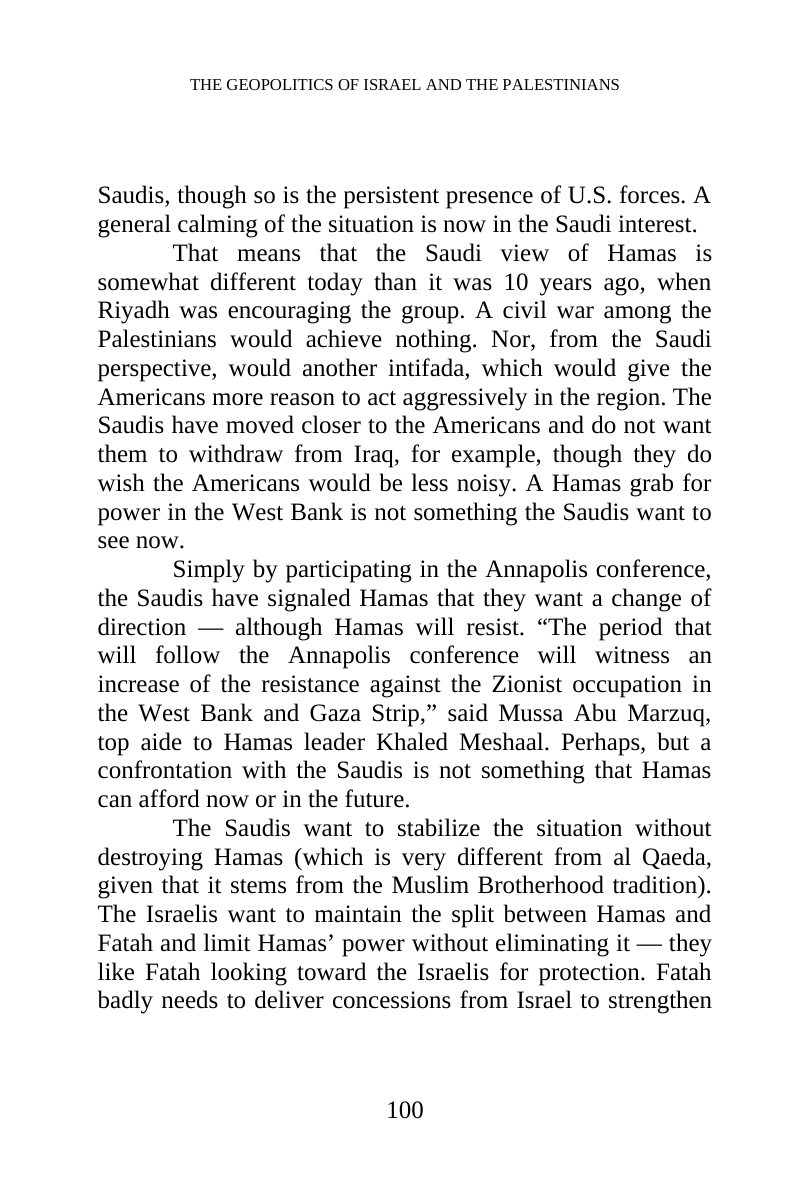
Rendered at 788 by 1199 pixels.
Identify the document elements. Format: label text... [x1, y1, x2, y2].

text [97, 813, 712, 1014]
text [97, 123, 712, 238]
text That means that the Saudi view of Hamas is somewhat different today than it was 10 years ago, when Riyadh was encouraging the group. A civil war among the Palestinians would achieve nothing. Nor, from the Saudi perspective, would another intifada, which would give the Americans more reason to act aggressively in the region. The Saudis have moved closer to the Americans and do not want them to withdraw from Iraq, for example, though they do wish the Americans would be less noisy. A Hamas grab for power in the West Bank is not something the Saudis want to see now. [97, 238, 712, 554]
text Simply by participating in the Annapolis conference, the Saudis have signaled Hamas that they want a change of direction — although Hamas will resist. “The period that will follow the Annapolis conference will witness an increase of the resistance against the Zionist occupation in the West Bank and Gaza Strip,” said Mussa Abu Marzuq, top aide to Hamas leader Khaled Meshaal. Perhaps, but a confrontation with the Saudis is not something that Hamas can afford now or in the future. [97, 554, 712, 813]
